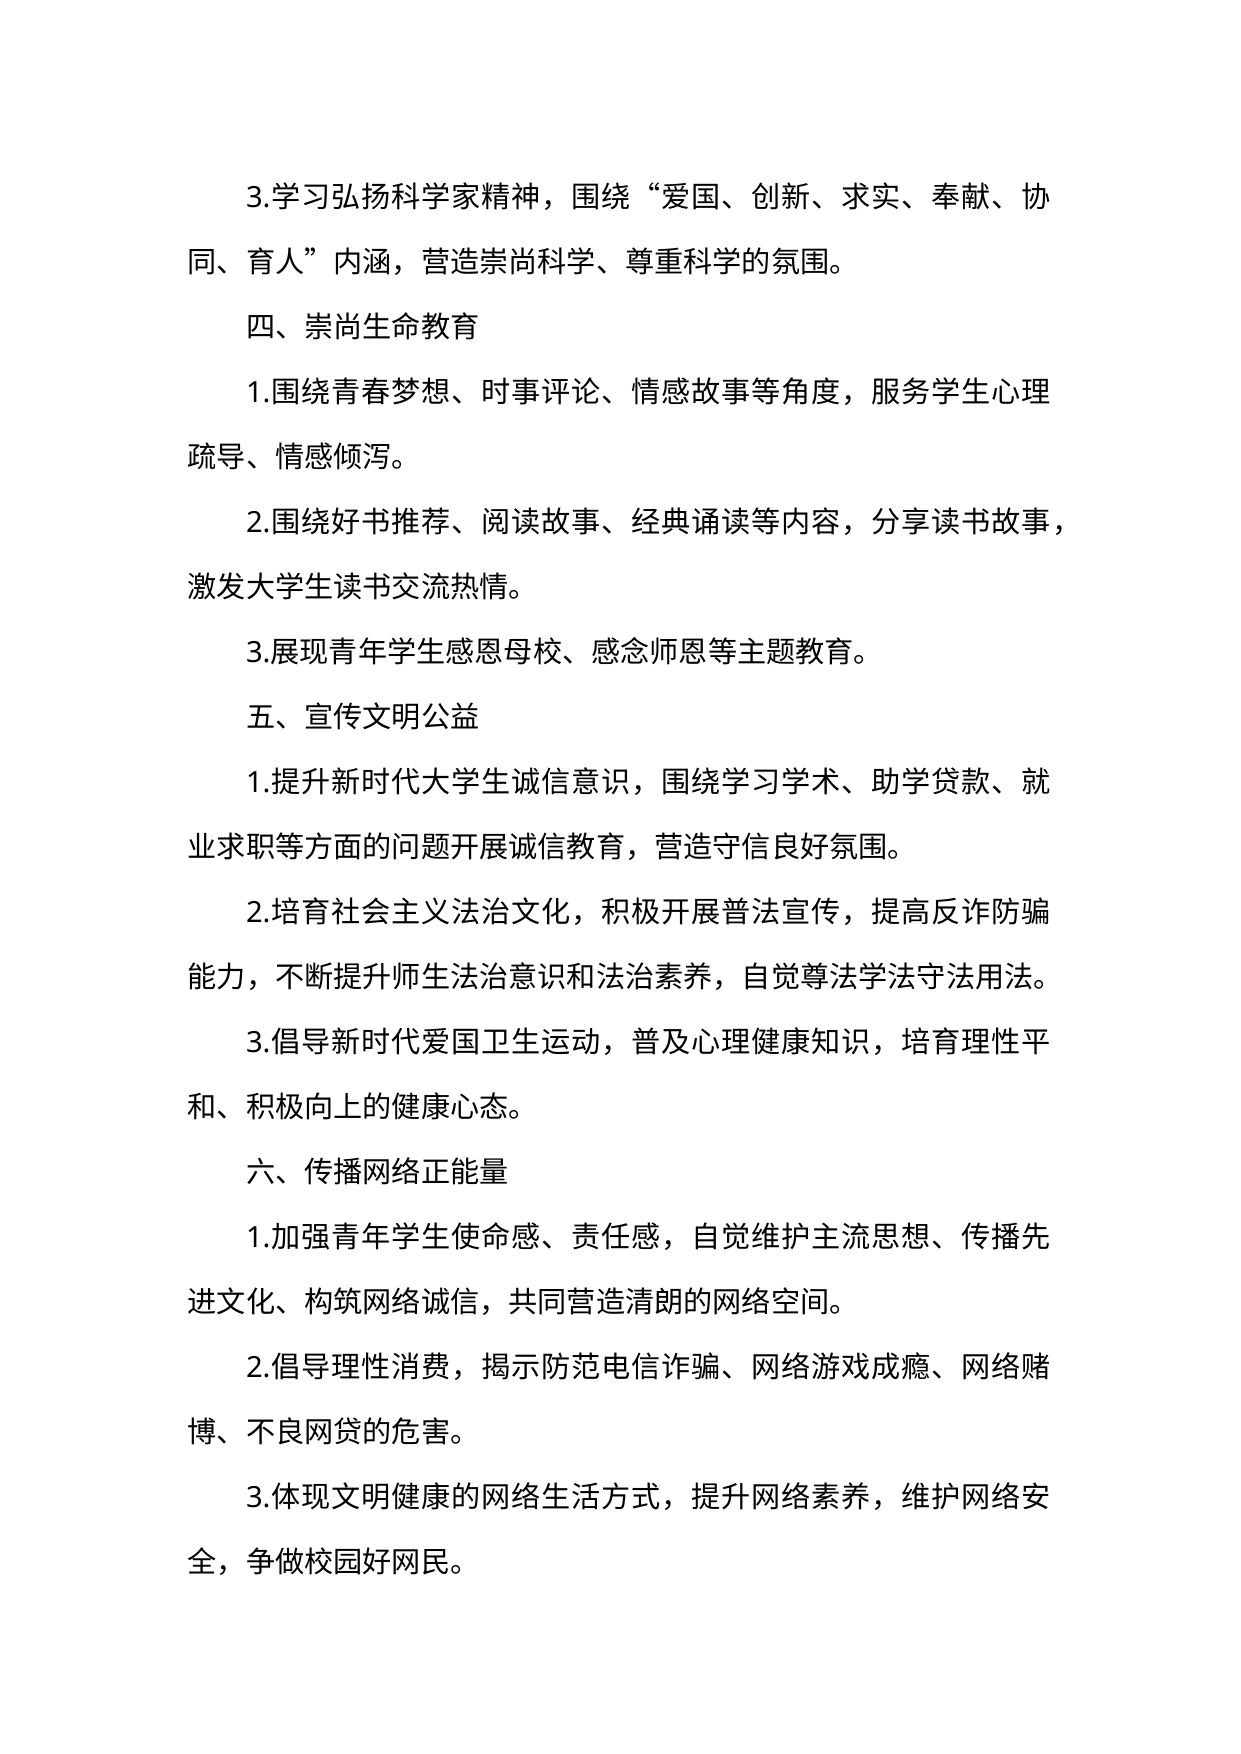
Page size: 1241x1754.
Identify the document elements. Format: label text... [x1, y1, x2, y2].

text 五、宣传文明公益 [187, 682, 1053, 747]
text 3.倡导新时代爱国卫生运动，普及心理健康知识，培育理性平和、积极向上的健康心态。 [187, 1007, 1053, 1137]
text 3.体现文明健康的网络生活方式，提升网络素养，维护网络安全，争做校园好网民。 [187, 1462, 1053, 1592]
text 2.培育社会主义法治文化，积极开展普法宣传，提高反诈防骗能力，不断提升师生法治意识和法治素养，自觉尊法学法守法用法。 [187, 877, 1053, 1007]
text 1.加强青年学生使命感、责任感，自觉维护主流思想、传播先进文化、构筑网络诚信，共同营造清朗的网络空间。 [187, 1202, 1053, 1332]
text 六、传播网络正能量 [187, 1137, 1053, 1202]
text 3.展现青年学生感恩母校、感念师恩等主题教育。 [187, 617, 1053, 682]
text 1.提升新时代大学生诚信意识，围绕学习学术、助学贷款、就业求职等方面的问题开展诚信教育，营造守信良好氛围。 [187, 747, 1053, 877]
text 3.学习弘扬科学家精神，围绕“爱国、创新、求实、奉献、协同、育人”内涵，营造崇尚科学、尊重科学的氛围。 [187, 162, 1053, 292]
text 1.围绕青春梦想、时事评论、情感故事等角度，服务学生心理疏导、情感倾泻。 [187, 357, 1053, 487]
text 四、崇尚生命教育 [187, 292, 1053, 357]
text 2.围绕好书推荐、阅读故事、经典诵读等内容，分享读书故事，激发大学生读书交流热情。 [187, 487, 1053, 617]
text 2.倡导理性消费，揭示防范电信诈骗、网络游戏成瘾、网络赌博、不良网贷的危害。 [187, 1332, 1053, 1462]
